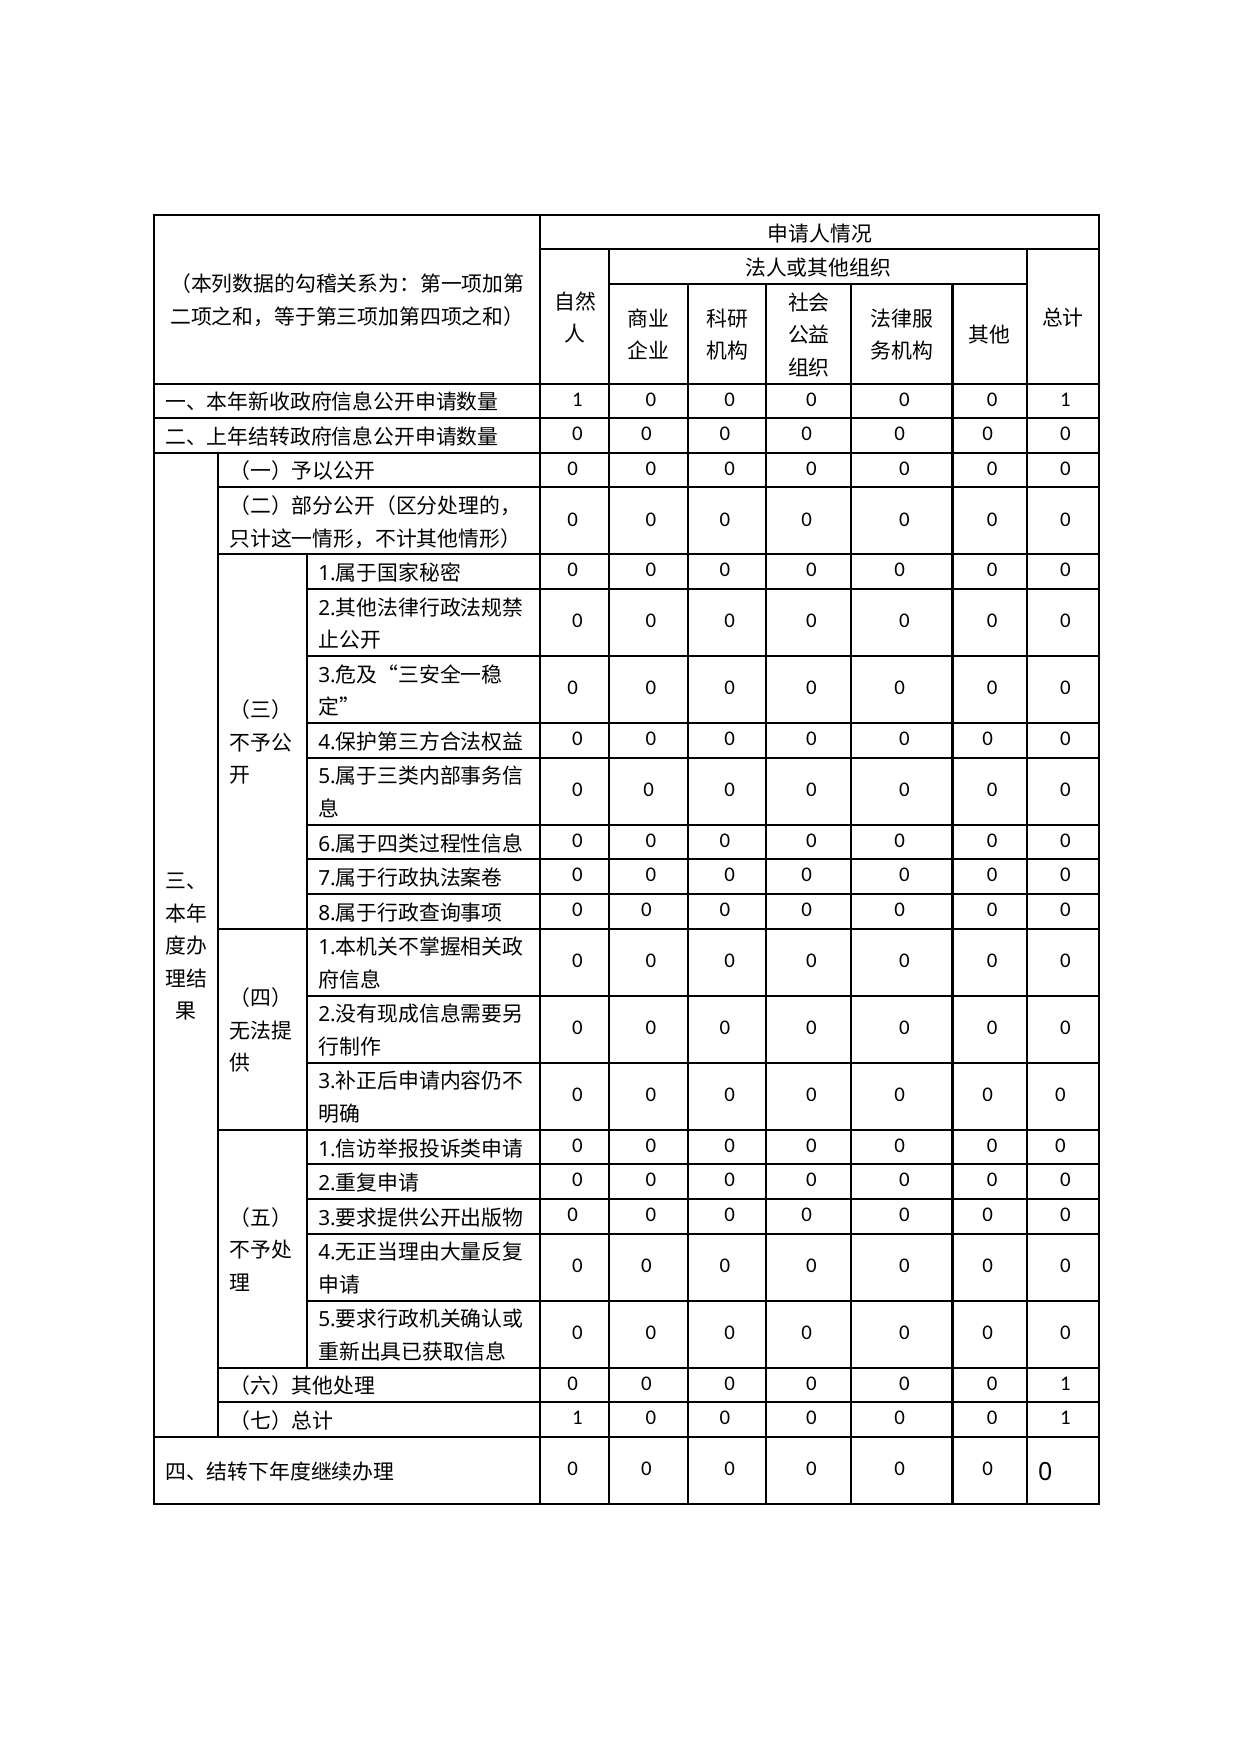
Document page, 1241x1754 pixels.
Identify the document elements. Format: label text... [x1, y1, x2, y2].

table_cell 0 [767, 1064, 850, 1129]
table_cell 2.其他法律行政法规禁止公开 [308, 590, 539, 655]
table_cell 0 [852, 724, 951, 757]
table_cell 0 [610, 590, 686, 655]
table_cell 0 [610, 1235, 686, 1299]
table_cell 4.保护第三方合法权益 [308, 724, 539, 757]
table_cell 一、本年新收政府信息公开申请数量 [155, 385, 539, 417]
table_cell 0 [954, 1200, 1026, 1232]
table_cell 0 [610, 1302, 686, 1367]
table_cell 0 [610, 826, 686, 858]
table_cell 总计 [1028, 250, 1098, 382]
table_cell 0 [1028, 895, 1098, 927]
table_cell 0 [954, 1235, 1026, 1299]
table_cell 0 [610, 1200, 686, 1232]
table_cell 0 [954, 385, 1026, 417]
table_cell 8.属于行政查询事项 [308, 895, 539, 927]
table_cell 1 [541, 1403, 608, 1436]
table_cell 0 [689, 1235, 765, 1299]
table_cell 0 [689, 1302, 765, 1367]
table_cell 0 [689, 759, 765, 824]
table_cell 四、结转下年度继续办理 [155, 1438, 539, 1503]
table_cell 0 [954, 860, 1026, 893]
table_cell 0 [689, 1403, 765, 1436]
table_cell 0 [1028, 860, 1098, 893]
table_cell 二、上年结转政府信息公开申请数量 [155, 419, 539, 452]
table_cell 0 [852, 1302, 951, 1367]
table_cell 0 [541, 826, 608, 858]
table_header （本列数据的勾稽关系为：第一项加第二项之和，等于第三项加第四项之和） [155, 216, 539, 382]
table_cell 0 [541, 1200, 608, 1232]
table_cell 0 [1028, 1235, 1098, 1299]
table_cell 0 [852, 997, 951, 1062]
table_cell 6.属于四类过程性信息 [308, 826, 539, 858]
table_cell 0 [1028, 419, 1098, 452]
table_cell 0 [689, 385, 765, 417]
table_cell 0 [767, 657, 850, 722]
table_cell 0 [541, 1438, 608, 1503]
table_cell 0 [1028, 826, 1098, 858]
table_cell 0 [1028, 657, 1098, 722]
table_cell 0 [852, 488, 951, 553]
table_cell 2.重复申请 [308, 1165, 539, 1198]
table_cell 0 [767, 826, 850, 858]
table_cell 0 [610, 1165, 686, 1198]
table_cell 0 [610, 555, 686, 588]
table_cell 0 [767, 1302, 850, 1367]
table_cell 0 [689, 1131, 765, 1163]
table_cell 0 [610, 997, 686, 1062]
table_cell 0 [610, 488, 686, 553]
table_cell 0 [767, 555, 850, 588]
table_cell 0 [541, 930, 608, 994]
table_cell 0 [541, 555, 608, 588]
table_cell 0 [954, 895, 1026, 927]
table_cell 0 [541, 657, 608, 722]
table_cell 0 [541, 724, 608, 757]
table_cell 0 [852, 555, 951, 588]
table_cell 1 [541, 385, 608, 417]
table_cell 0 [767, 590, 850, 655]
table_cell 1.属于国家秘密 [308, 555, 539, 588]
table_cell 0 [852, 895, 951, 927]
table_cell 0 [541, 1165, 608, 1198]
table_cell 0 [610, 1064, 686, 1129]
table_cell 0 [852, 930, 951, 994]
table_cell 其他 [954, 285, 1026, 382]
table_cell 0 [954, 1165, 1026, 1198]
table_cell 0 [954, 997, 1026, 1062]
table_cell 0 [689, 930, 765, 994]
table_cell 法律服务机构 [852, 285, 951, 382]
table_cell 0 [689, 555, 765, 588]
table_cell 0 [954, 488, 1026, 553]
table_cell 0 [610, 724, 686, 757]
table_cell （六）其他处理 [219, 1369, 539, 1401]
table_cell 0 [954, 454, 1026, 486]
table_cell 0 [767, 488, 850, 553]
table_cell 0 [1028, 724, 1098, 757]
table_cell 0 [689, 1438, 765, 1503]
table_cell 法人或其他组织 [610, 250, 1026, 283]
table_cell 0 [954, 590, 1026, 655]
table_cell 0 [610, 419, 686, 452]
table_cell 三、本年度办理结果 [155, 454, 217, 1436]
table_cell 4.无正当理由大量反复申请 [308, 1235, 539, 1299]
table_header 申请人情况 [541, 216, 1098, 248]
table_cell 0 [767, 1235, 850, 1299]
table_cell 0 [610, 930, 686, 994]
table_cell 0 [689, 657, 765, 722]
table_cell 0 [689, 488, 765, 553]
table_cell 0 [541, 860, 608, 893]
table_cell 0 [954, 1064, 1026, 1129]
table_cell 0 [852, 385, 951, 417]
table_cell 0 [541, 1131, 608, 1163]
table_cell 0 [852, 1403, 951, 1436]
table_cell 0 [767, 385, 850, 417]
table_cell 0 [610, 657, 686, 722]
table_cell 0 [954, 555, 1026, 588]
table_cell 0 [767, 759, 850, 824]
table_cell 0 [1028, 1064, 1098, 1129]
table_cell 0 [689, 826, 765, 858]
table_cell 0 [541, 419, 608, 452]
table_cell 0 [954, 1302, 1026, 1367]
table_cell 0 [852, 1064, 951, 1129]
table_cell 0 [767, 419, 850, 452]
table_cell 0 [852, 657, 951, 722]
table_cell 0 [541, 1064, 608, 1129]
table_cell 0 [610, 385, 686, 417]
table_cell 1.信访举报投诉类申请 [308, 1131, 539, 1163]
table_cell 0 [541, 895, 608, 927]
table_cell 0 [767, 1131, 850, 1163]
table_cell 1 [1028, 385, 1098, 417]
table_cell 7.属于行政执法案卷 [308, 860, 539, 893]
table_cell 0 [1028, 1438, 1098, 1503]
table_cell 0 [541, 1302, 608, 1367]
table_cell 0 [1028, 454, 1098, 486]
table_cell （一）予以公开 [219, 454, 539, 486]
table_cell 0 [852, 1438, 951, 1503]
table_cell 0 [852, 1200, 951, 1232]
table_cell 0 [1028, 590, 1098, 655]
table_cell 0 [610, 1403, 686, 1436]
table_cell 0 [767, 1438, 850, 1503]
table_cell 5.属于三类内部事务信息 [308, 759, 539, 824]
table_cell 0 [767, 895, 850, 927]
table_cell 0 [852, 759, 951, 824]
table_cell 社会公益组织 [767, 285, 850, 382]
table_cell 1.本机关不掌握相关政府信息 [308, 930, 539, 994]
table_cell 0 [852, 1131, 951, 1163]
table_cell 3.要求提供公开出版物 [308, 1200, 539, 1232]
table_cell 0 [689, 1165, 765, 1198]
table_cell 0 [1028, 1200, 1098, 1232]
table_cell 0 [1028, 1165, 1098, 1198]
table_cell 0 [767, 930, 850, 994]
table_cell 0 [689, 419, 765, 452]
table_cell （二）部分公开（区分处理的，只计这一情形，不计其他情形） [219, 488, 539, 553]
table_cell 0 [689, 590, 765, 655]
table_cell 0 [767, 997, 850, 1062]
table_cell 科研机构 [689, 285, 765, 382]
table_cell 0 [767, 1403, 850, 1436]
table_cell 0 [954, 419, 1026, 452]
table_cell 1 [1028, 1369, 1098, 1401]
table_cell 0 [1028, 930, 1098, 994]
table_cell 1 [1028, 1403, 1098, 1436]
table_cell 0 [541, 454, 608, 486]
table_cell 0 [852, 454, 951, 486]
table_cell 0 [767, 724, 850, 757]
table_cell 0 [689, 724, 765, 757]
table_cell 0 [689, 454, 765, 486]
table_cell 0 [954, 1369, 1026, 1401]
table_cell 0 [1028, 997, 1098, 1062]
table_cell 0 [689, 997, 765, 1062]
table_cell 0 [1028, 1302, 1098, 1367]
table_cell 0 [610, 1131, 686, 1163]
table_cell 0 [610, 759, 686, 824]
table_cell 0 [610, 1438, 686, 1503]
table_cell 3.危及“三安全一稳定” [308, 657, 539, 722]
table_cell 0 [767, 1369, 850, 1401]
table_cell 0 [541, 488, 608, 553]
table_cell 0 [689, 860, 765, 893]
table_cell 0 [610, 860, 686, 893]
table_cell 0 [1028, 488, 1098, 553]
table_cell 0 [1028, 759, 1098, 824]
table_cell 0 [954, 724, 1026, 757]
table_cell 5.要求行政机关确认或重新出具已获取信息 [308, 1302, 539, 1367]
table_cell 3.补正后申请内容仍不明确 [308, 1064, 539, 1129]
table_cell 0 [954, 1131, 1026, 1163]
table_cell 0 [852, 860, 951, 893]
table_cell 0 [610, 1369, 686, 1401]
table_cell 0 [541, 590, 608, 655]
table_cell 0 [767, 1200, 850, 1232]
table_cell 0 [852, 1235, 951, 1299]
table_cell 0 [852, 826, 951, 858]
table_cell 0 [954, 1403, 1026, 1436]
table_cell （三）不予公开 [219, 555, 306, 927]
table_cell 0 [767, 454, 850, 486]
table_cell 0 [610, 454, 686, 486]
table_cell 0 [954, 1438, 1026, 1503]
table_cell 0 [954, 826, 1026, 858]
table_cell 商业企业 [610, 285, 686, 382]
table_cell 0 [954, 657, 1026, 722]
table_cell 0 [954, 759, 1026, 824]
table_cell 0 [689, 1369, 765, 1401]
table_cell （四）无法提供 [219, 930, 306, 1129]
table_cell 2.没有现成信息需要另行制作 [308, 997, 539, 1062]
table_cell 0 [852, 1369, 951, 1401]
table_cell 0 [767, 860, 850, 893]
table_cell 0 [689, 895, 765, 927]
table_cell 0 [852, 419, 951, 452]
table_cell 0 [689, 1064, 765, 1129]
table_cell 0 [767, 1165, 850, 1198]
table_cell （五）不予处理 [219, 1131, 306, 1367]
table_cell 自然人 [541, 250, 608, 382]
table_cell （七）总计 [219, 1403, 539, 1436]
table_cell 0 [954, 930, 1026, 994]
table_cell 0 [852, 1165, 951, 1198]
table_cell 0 [852, 590, 951, 655]
table_cell 0 [1028, 555, 1098, 588]
table_cell 0 [610, 895, 686, 927]
table_cell 0 [541, 1369, 608, 1401]
table_cell 0 [541, 1235, 608, 1299]
table_cell 0 [1028, 1131, 1098, 1163]
table_cell 0 [541, 759, 608, 824]
table_cell 0 [541, 997, 608, 1062]
table_cell 0 [689, 1200, 765, 1232]
